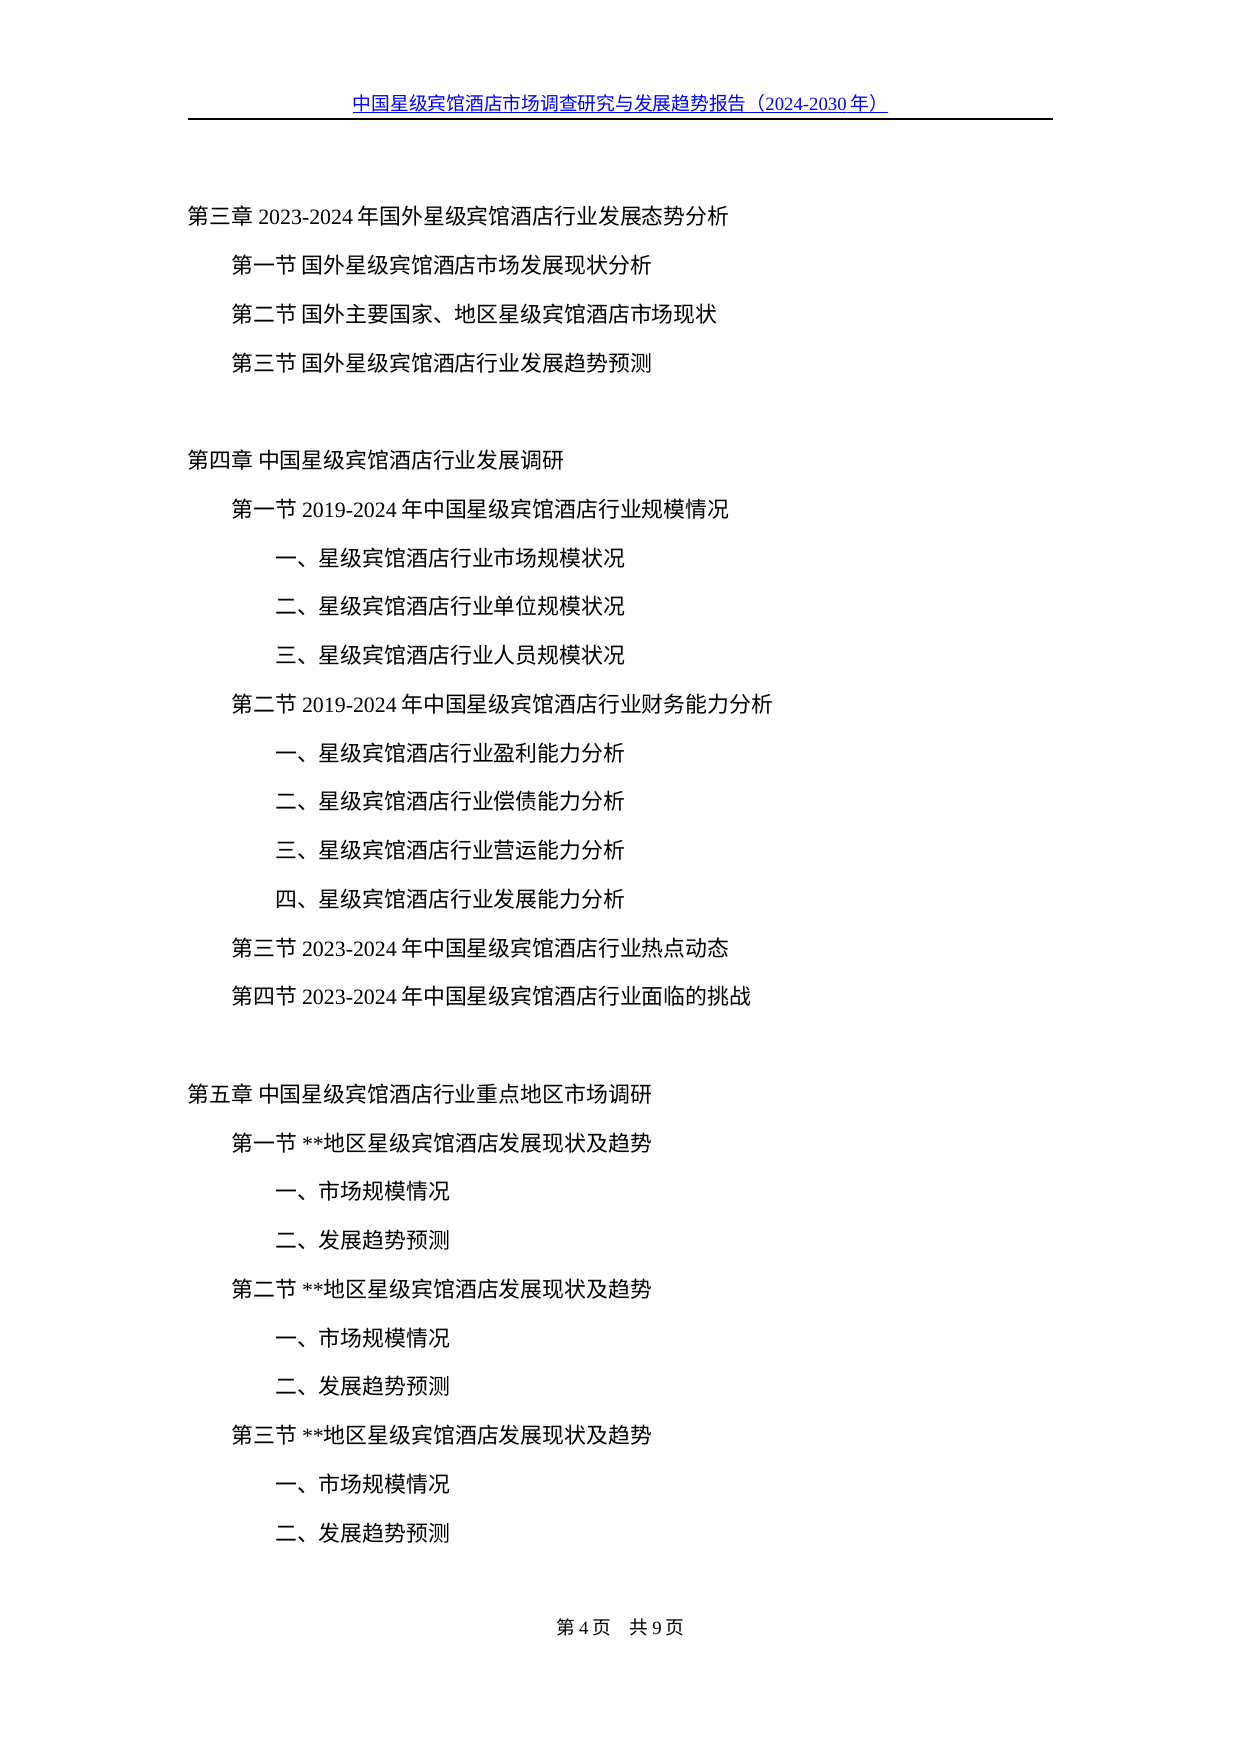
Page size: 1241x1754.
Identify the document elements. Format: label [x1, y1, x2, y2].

text [187, 150, 1053, 1548]
